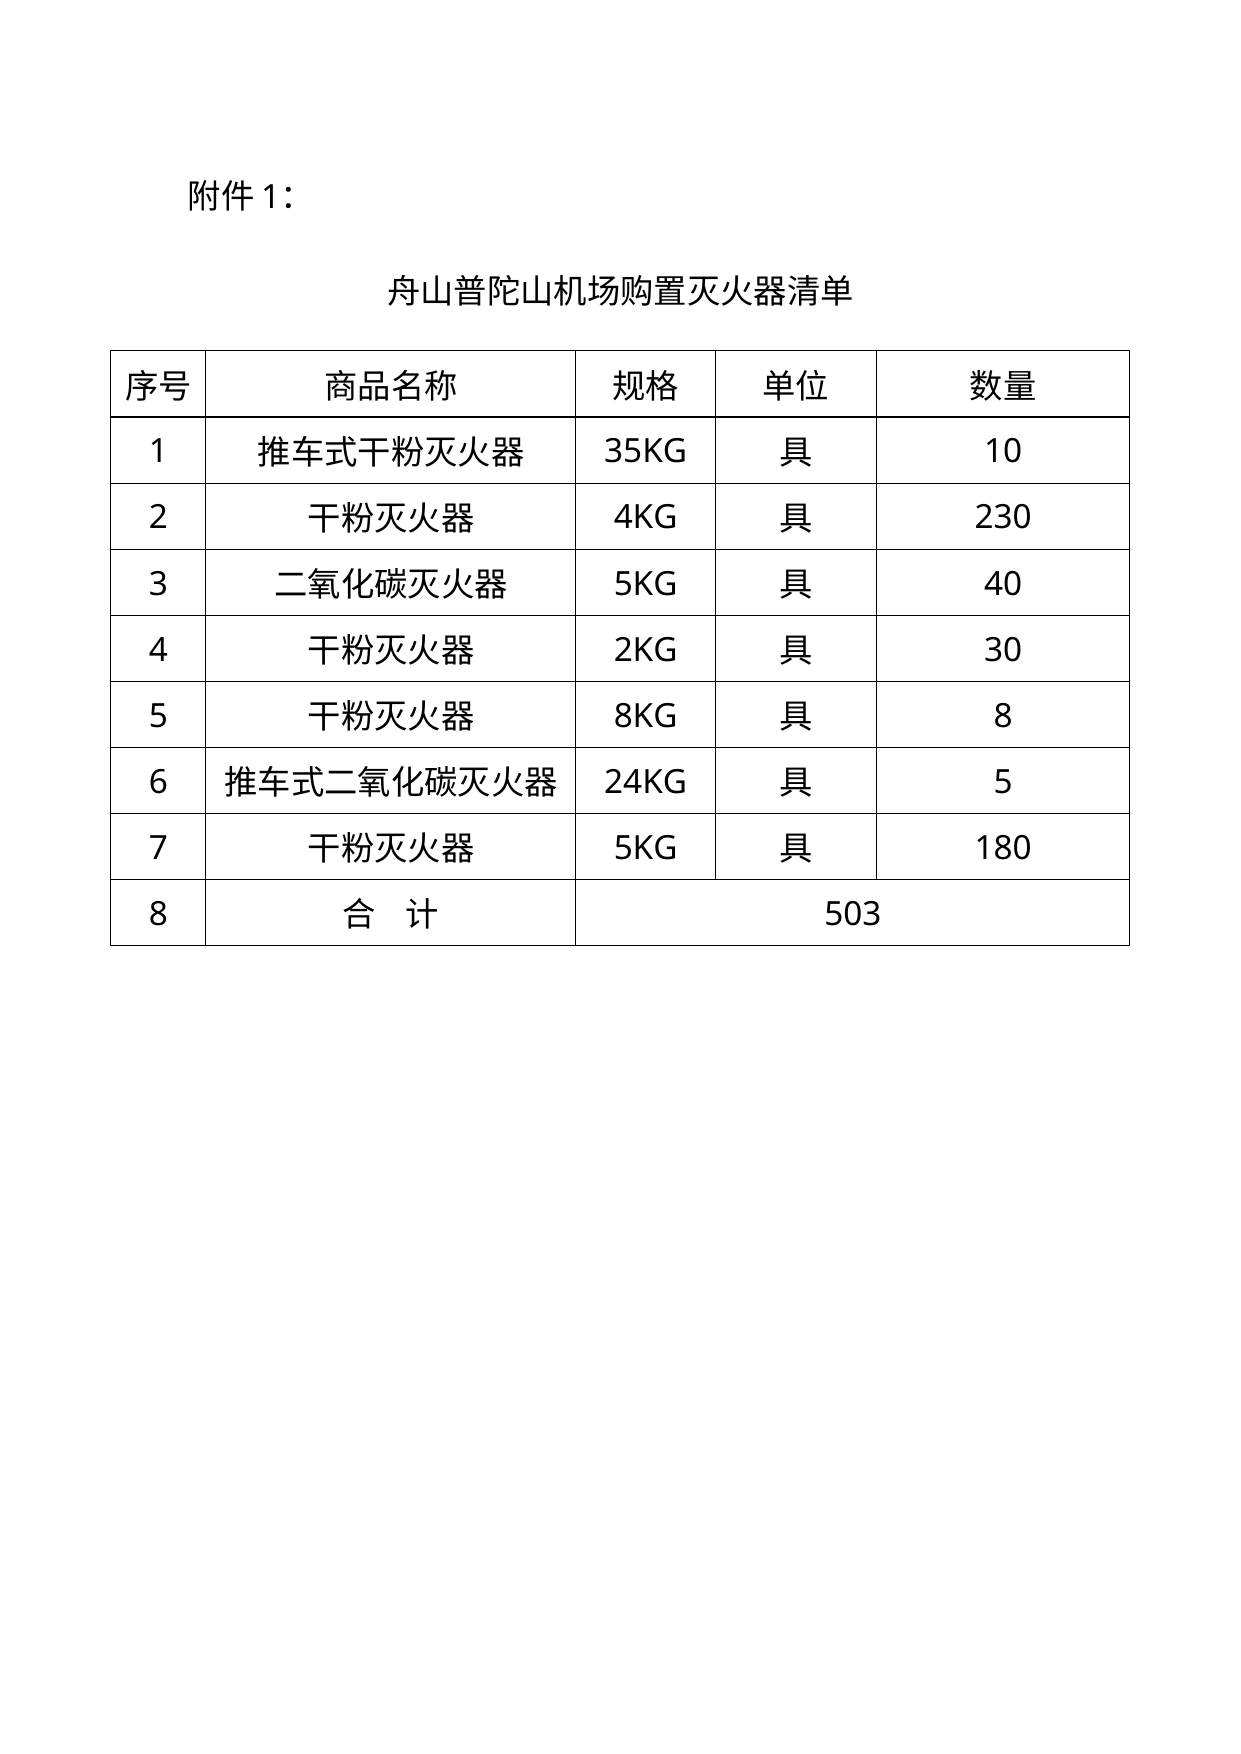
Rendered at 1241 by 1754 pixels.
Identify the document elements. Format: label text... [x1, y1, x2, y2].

table_cell 8KG [576, 682, 715, 747]
table_cell 干粉灭火器 [206, 814, 575, 879]
text 附件1： [187, 162, 1053, 227]
table_header 单位 [716, 351, 876, 416]
table_header 规格 [576, 351, 715, 416]
table_cell 5 [111, 682, 205, 747]
table_cell 5KG [576, 814, 715, 879]
table_cell 5 [877, 748, 1129, 813]
table_cell 8 [111, 880, 205, 945]
table_cell 2 [111, 484, 205, 548]
table_cell 具 [716, 484, 876, 548]
table_cell 具 [716, 682, 876, 747]
table_cell 8 [877, 682, 1129, 747]
table_cell 具 [716, 748, 876, 813]
table_header 序号 [111, 351, 205, 416]
table_cell 4 [111, 616, 205, 681]
table_cell 3 [111, 550, 205, 614]
table_cell 具 [716, 814, 876, 879]
table_cell 40 [877, 550, 1129, 614]
table_cell 推车式干粉灭火器 [206, 418, 575, 482]
table_cell 推车式二氧化碳灭火器 [206, 748, 575, 813]
table_cell 干粉灭火器 [206, 682, 575, 747]
table_cell 7 [111, 814, 205, 879]
table_cell 35KG [576, 418, 715, 482]
table_cell 30 [877, 616, 1129, 681]
table_cell 具 [716, 616, 876, 681]
table_cell 10 [877, 418, 1129, 482]
text 舟山普陀山机场购置灭火器清单 [187, 256, 1053, 321]
table_header 数量 [877, 351, 1129, 416]
table_cell 1 [111, 418, 205, 482]
table_cell 干粉灭火器 [206, 484, 575, 548]
table_cell 4KG [576, 484, 715, 548]
table_cell 合 计 [206, 880, 575, 945]
table_cell 干粉灭火器 [206, 616, 575, 681]
table_cell 具 [716, 550, 876, 614]
table_cell 24KG [576, 748, 715, 813]
table_cell 2KG [576, 616, 715, 681]
table_cell 二氧化碳灭火器 [206, 550, 575, 614]
table_cell 5KG [576, 550, 715, 614]
table_cell 503 [576, 880, 1129, 945]
table_cell 180 [877, 814, 1129, 879]
table_header 商品名称 [206, 351, 575, 416]
table_cell 具 [716, 418, 876, 482]
table_cell 6 [111, 748, 205, 813]
table_cell 230 [877, 484, 1129, 548]
